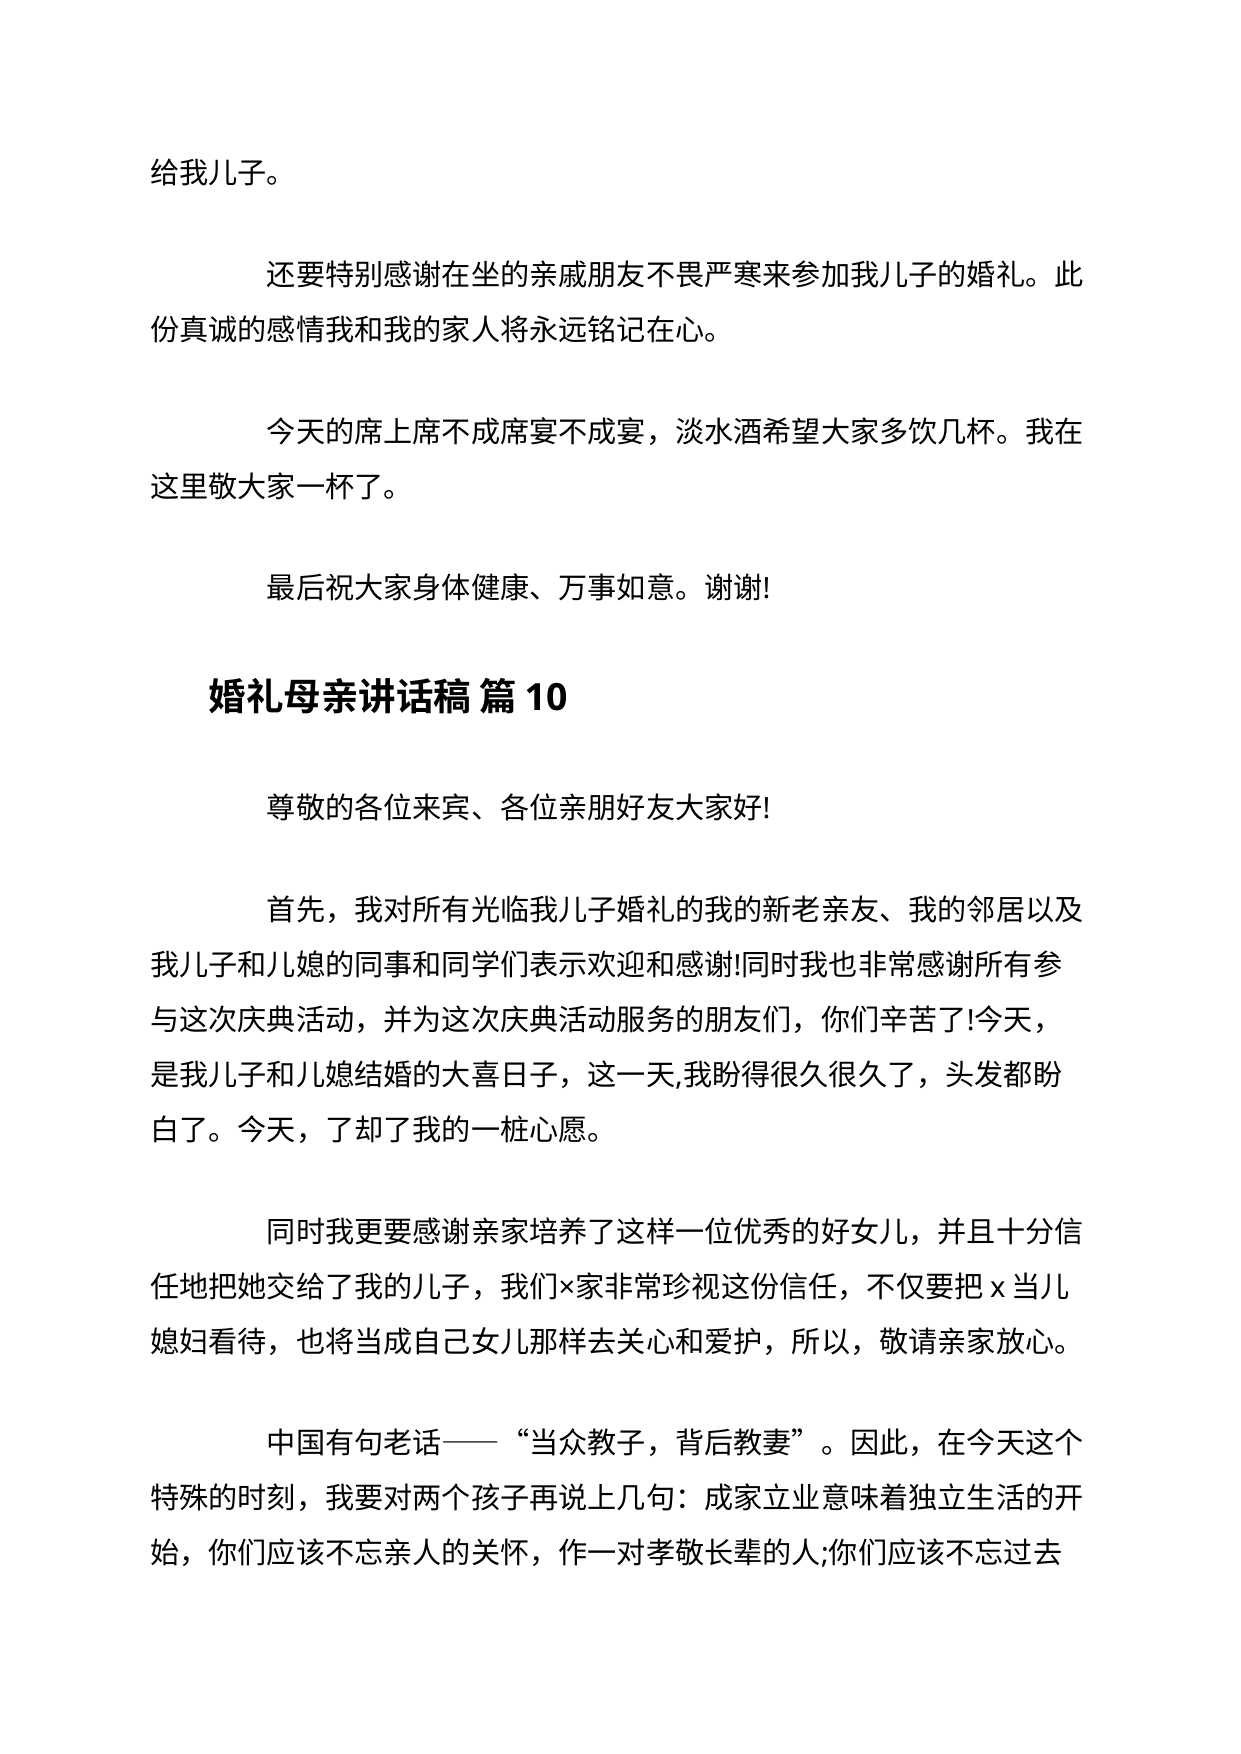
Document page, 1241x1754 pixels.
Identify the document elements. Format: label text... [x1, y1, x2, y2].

text 首先，我对所有光临我儿子婚礼的我的新老亲友、我的邻居以及我儿子和儿媳的同事和同学们表示欢迎和感谢!同时我也非常感谢所有参与这次庆典活动，并为这次庆典活动服务的朋友们，你们辛苦了!今天，是我儿子和儿媳结婚的大喜日子，这一天,我盼得很久很久了，头发都盼白了。今天，了却了我的一桩心愿。 [150, 887, 1090, 1149]
text 尊敬的各位来宾、各位亲朋好友大家好! [150, 785, 1090, 827]
text 今天的席上席不成席宴不成宴，淡水酒希望大家多饮几杯。我在这里敬大家一杯了。 [150, 408, 1090, 506]
text 同时我更要感谢亲家培养了这样一位优秀的好女儿，并且十分信任地把她交给了我的儿子，我们×家非常珍视这份信任，不仅要把 x当儿媳妇看待，也将当成自己女儿那样去关心和爱护，所以，敬请亲家放心。 [150, 1208, 1090, 1361]
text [150, 150, 1090, 192]
text 婚礼母亲讲话稿 篇10 [150, 667, 1090, 722]
text 还要特别感谢在坐的亲戚朋友不畏严寒来参加我儿子的婚礼。此份真诚的感情我和我的家人将永远铭记在心。 [150, 252, 1090, 349]
text 最后祝大家身体健康、万事如意。谢谢! [150, 565, 1090, 607]
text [150, 1420, 1090, 1572]
